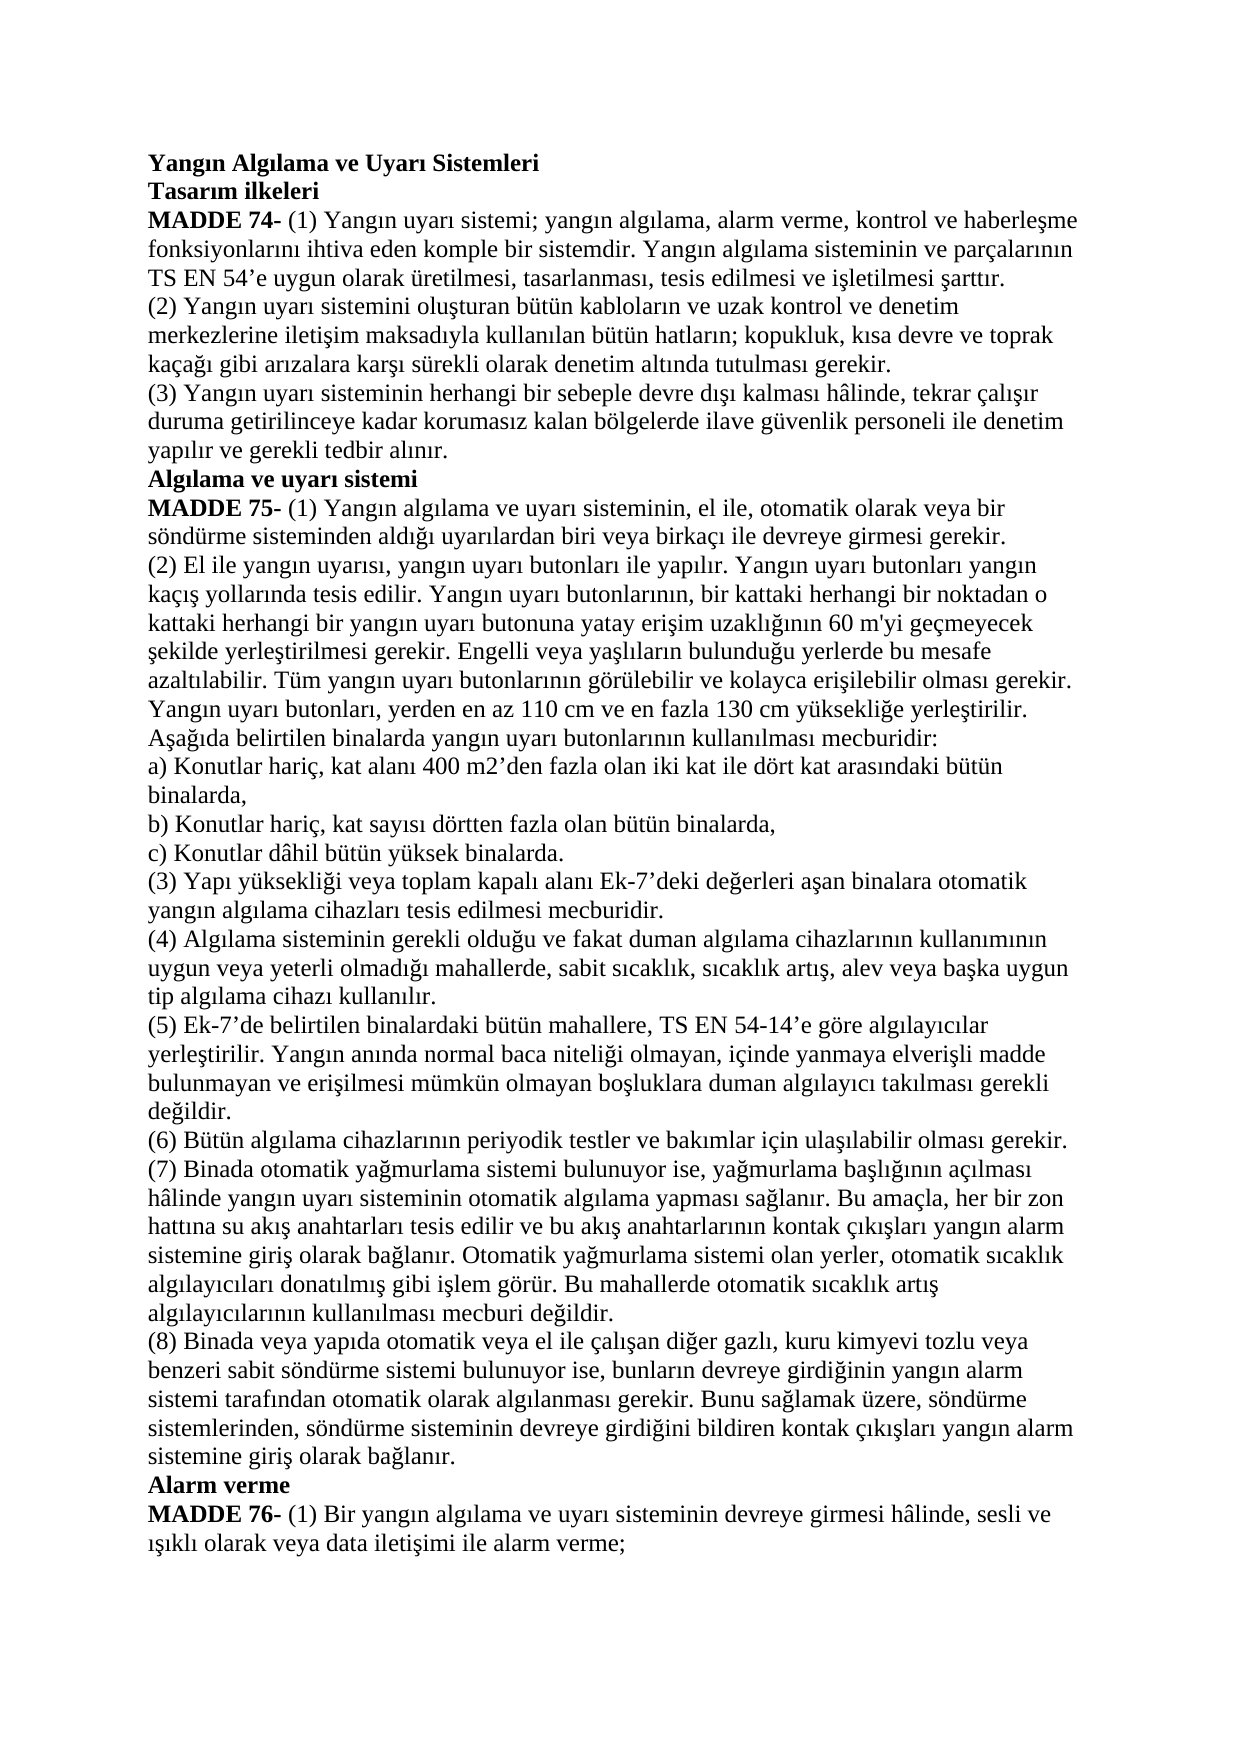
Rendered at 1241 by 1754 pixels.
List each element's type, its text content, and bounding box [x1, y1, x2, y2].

text Algılama ve uyarı sistemi [148, 464, 1093, 493]
text a) Konutlar hariç, kat alanı 400 m2’den fazla olan iki kat ile dört kat arasındaki bütün binalarda, [148, 751, 1093, 809]
text b) Konutlar hariç, kat sayısı dörtten fazla olan bütün binalarda, [148, 809, 1093, 838]
text (7) Binada otomatik yağmurlama sistemi bulunuyor ise, yağmurlama başlığının açılması hâlinde yangın uyarı sisteminin otomatik algılama yapması sağlanır. Bu amaçla, her bir zon hattına su akış anahtarları tesis edilir ve bu akış anahtarlarının kontak çıkışları yangın alarm sistemine giriş olarak bağlanır. Otomatik yağmurlama sistemi olan yerler, otomatik sıcaklık algılayıcıları donatılmış gibi işlem görür. Bu mahallerde otomatik sıcaklık artış algılayıcılarının kullanılması mecburi değildir. [148, 1154, 1093, 1326]
text (4) Algılama sisteminin gerekli olduğu ve fakat duman algılama cihazlarının kullanımının uygun veya yeterli olmadığı mahallerde, sabit sıcaklık, sıcaklık artış, alev veya başka uygun tip algılama cihazı kullanılır. [148, 924, 1093, 1010]
text MADDE 76- (1) Bir yangın algılama ve uyarı sisteminin devreye girmesi hâlinde, sesli ve ışıklı olarak veya data iletişimi ile alarm verme; [148, 1499, 1093, 1556]
text MADDE 75- (1) Yangın algılama ve uyarı sisteminin, el ile, otomatik olarak veya bir söndürme sisteminden aldığı uyarılardan biri veya birkaçı ile devreye girmesi gerekir. [148, 493, 1093, 550]
text (3) Yangın uyarı sisteminin herhangi bir sebeple devre dışı kalması hâlinde, tekrar çalışır duruma getirilinceye kadar korumasız kalan bölgelerde ilave güvenlik personeli ile denetim yapılır ve gerekli tedbir alınır. [148, 378, 1093, 464]
text (6) Bütün algılama cihazlarının periyodik testler ve bakımlar için ulaşılabilir olması gerekir. [148, 1125, 1093, 1154]
text (2) El ile yangın uyarısı, yangın uyarı butonları ile yapılır. Yangın uyarı butonları yangın kaçış yollarında tesis edilir. Yangın uyarı butonlarının, bir kattaki herhangi bir noktadan o kattaki herhangi bir yangın uyarı butonuna yatay erişim uzaklığının 60 m'yi geçmeyecek şekilde yerleştirilmesi gerekir. Engelli veya yaşlıların bulunduğu yerlerde bu mesafe azaltılabilir. Tüm yangın uyarı butonlarının görülebilir ve kolayca erişilebilir olması gerekir. Yangın uyarı butonları, yerden en az 110 cm ve en fazla 130 cm yüksekliğe yerleştirilir. Aşağıda belirtilen binalarda yangın uyarı butonlarının kullanılması mecburidir: [148, 550, 1093, 751]
text (8) Binada veya yapıda otomatik veya el ile çalışan diğer gazlı, kuru kimyevi tozlu veya benzeri sabit söndürme sistemi bulunuyor ise, bunların devreye girdiğinin yangın alarm sistemi tarafından otomatik olarak algılanması gerekir. Bunu sağlamak üzere, söndürme sistemlerinden, söndürme sisteminin devreye girdiğini bildiren kontak çıkışları yangın alarm sistemine giriş olarak bağlanır. [148, 1326, 1093, 1470]
text Tasarım ilkeleri [148, 176, 1093, 205]
text (2) Yangın uyarı sistemini oluşturan bütün kabloların ve uzak kontrol ve denetim merkezlerine iletişim maksadıyla kullanılan bütün hatların; kopukluk, kısa devre ve toprak kaçağı gibi arızalara karşı sürekli olarak denetim altında tutulması gerekir. [148, 291, 1093, 378]
text Yangın Algılama ve Uyarı Sistemleri [148, 148, 1093, 176]
text MADDE 74- (1) Yangın uyarı sistemi; yangın algılama, alarm verme, kontrol ve haberleşme fonksiyonlarını ihtiva eden komple bir sistemdir. Yangın algılama sisteminin ve parçalarının TS EN 54’e uygun olarak üretilmesi, tasarlanması, tesis edilmesi ve işletilmesi şarttır. [148, 205, 1093, 291]
text Alarm verme [148, 1470, 1093, 1499]
text c) Konutlar dâhil bütün yüksek binalarda. [148, 838, 1093, 866]
text (5) Ek-7’de belirtilen binalardaki bütün mahallere, TS EN 54-14’e göre algılayıcılar yerleştirilir. Yangın anında normal baca niteliği olmayan, içinde yanmaya elverişli madde bulunmayan ve erişilmesi mümkün olmayan boşluklara duman algılayıcı takılması gerekli değildir. [148, 1010, 1093, 1125]
text (3) Yapı yüksekliği veya toplam kapalı alanı Ek-7’deki değerleri aşan binalara otomatik yangın algılama cihazları tesis edilmesi mecburidir. [148, 866, 1093, 924]
